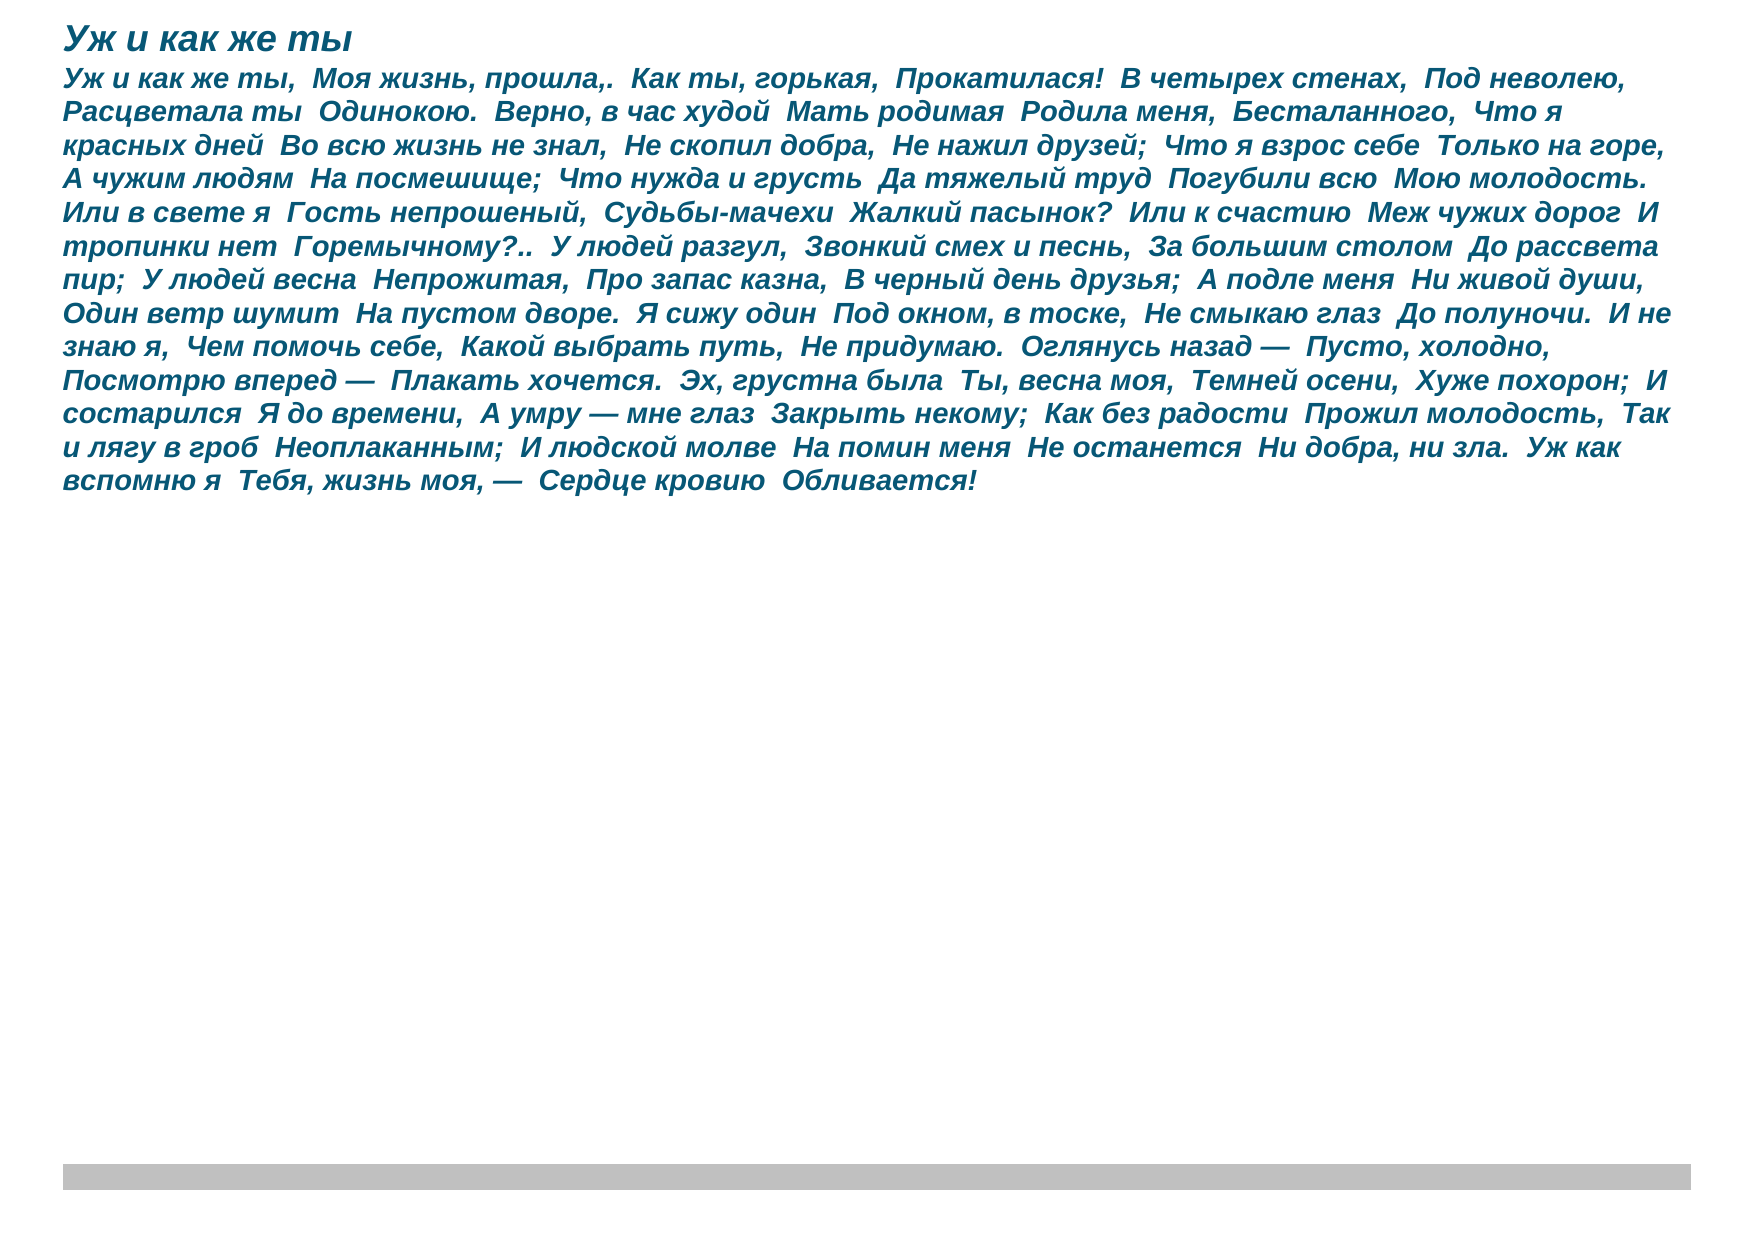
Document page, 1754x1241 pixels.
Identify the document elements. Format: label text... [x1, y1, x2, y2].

text Уж и как же ты, [62, 61, 1691, 497]
subtitle Уж и как же ты [62, 17, 1691, 60]
